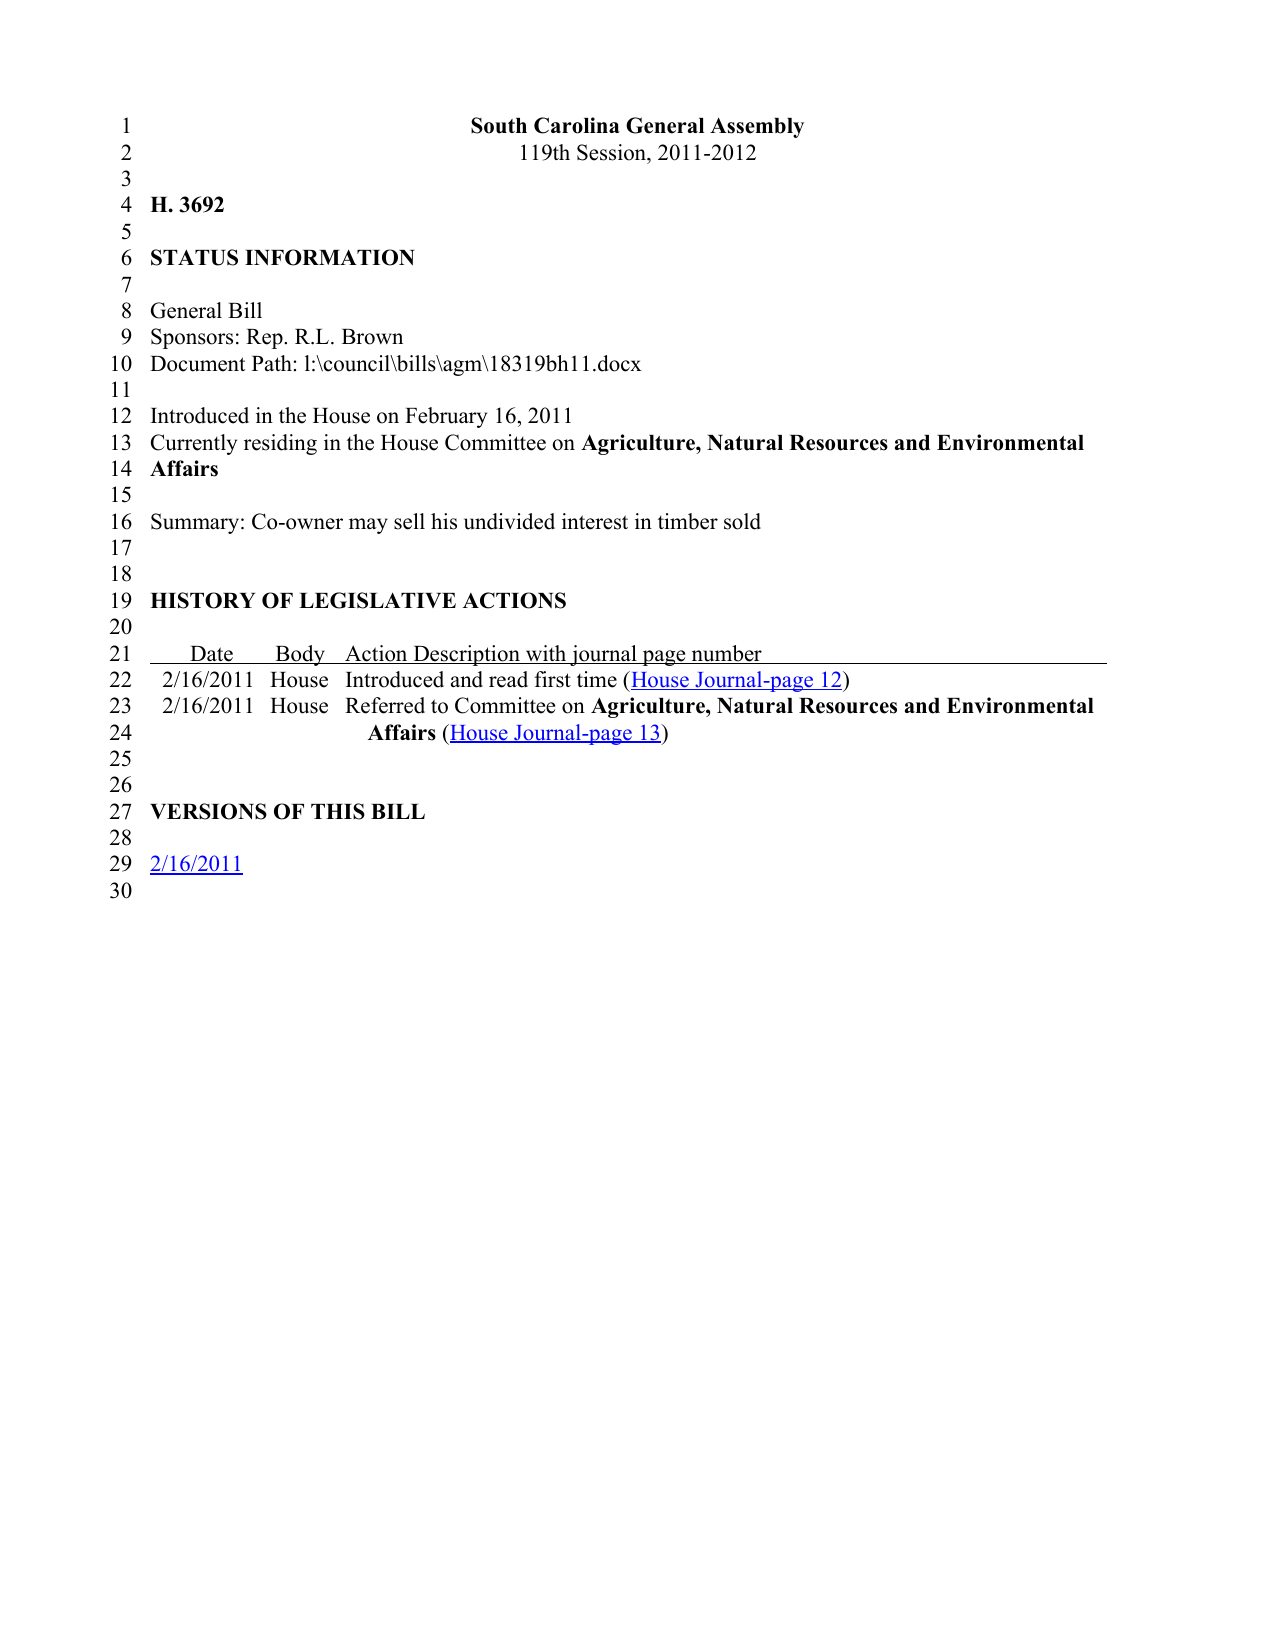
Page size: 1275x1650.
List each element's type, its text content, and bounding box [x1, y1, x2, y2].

text STATUS INFORMATION [150, 244, 1125, 271]
text 2/16/2011 House Referred to Committee on Agriculture, Natural Resources and Environmental Affairs (House Journal-page 13) [150, 692, 1125, 745]
text 2/16/2011 [150, 850, 1125, 877]
text Document Path: l:\council\bills\agm\18319bh11.docx [150, 350, 1125, 376]
text Introduced in the House on February 16, 2011 [150, 402, 1125, 429]
text Sponsors: Rep. R.L. Brown [150, 323, 1125, 350]
text 2/16/2011 House Introduced and read first time (House Journal-page 12) [150, 666, 1125, 692]
text H. 3692 [150, 192, 1125, 218]
text General Bill [150, 297, 1125, 323]
text South Carolina General Assembly [150, 112, 1125, 139]
text VERSIONS OF THIS BILL [150, 798, 1125, 824]
text Date Body Action Description with journal page number [150, 639, 1125, 666]
text HISTORY OF LEGISLATIVE ACTIONS [150, 587, 1125, 613]
text Summary: Co-owner may sell his undivided interest in timber sold [150, 508, 1125, 534]
text 119th Session, 2011-2012 [150, 139, 1125, 165]
text Currently residing in the House Committee on Agriculture, Natural Resources and Environmental Affairs [150, 429, 1125, 481]
